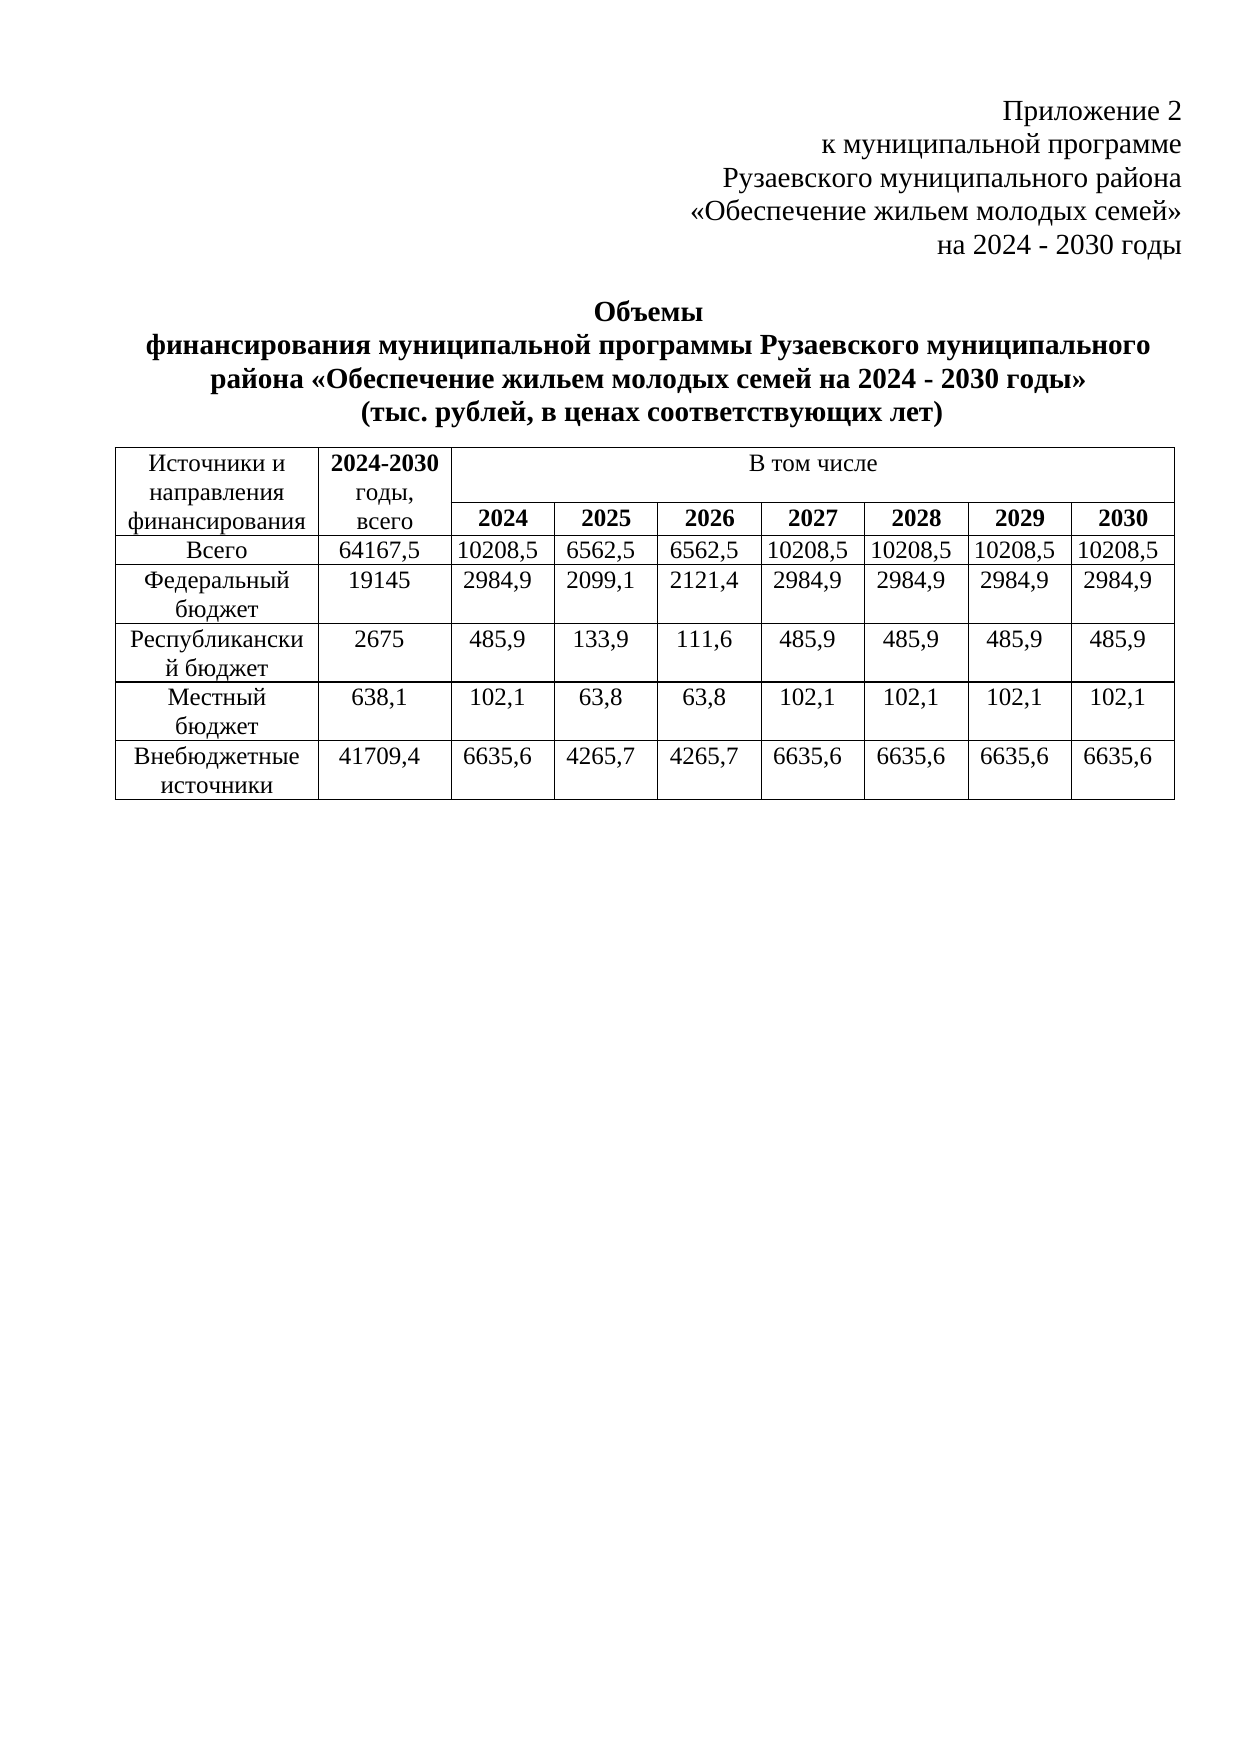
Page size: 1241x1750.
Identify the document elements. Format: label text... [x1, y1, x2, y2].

table_cell 2984,9 [1072, 565, 1174, 623]
table_cell 2030 [1072, 503, 1174, 534]
table_cell 2028 [865, 503, 968, 534]
table_cell 2024 [452, 503, 554, 534]
table_cell 63,8 [658, 683, 761, 740]
table_cell 10208,5 [1072, 536, 1174, 564]
table_header Источники и направления финансирования [116, 448, 318, 534]
table_cell 2099,1 [555, 565, 657, 623]
table_cell 485,9 [969, 624, 1071, 681]
table_cell 485,9 [762, 624, 864, 681]
table_header В том числе [452, 448, 1174, 502]
text Объемы финансирования муниципальной программы Рузаевского муниципального района «Обеспечение жильем молодых семей на 2024 - 2030 годы» [114, 294, 1182, 394]
table_cell 102,1 [1072, 683, 1174, 740]
text (тыс. рублей, в ценах соответствующих лет) [114, 394, 1182, 428]
table_cell 10208,5 [452, 536, 554, 564]
table_cell 2984,9 [969, 565, 1071, 623]
table_cell 2029 [969, 503, 1071, 534]
table_cell 41709,4 [319, 741, 451, 798]
table_cell 6562,5 [658, 536, 761, 564]
table_cell 19145 [319, 565, 451, 623]
table_cell 638,1 [319, 683, 451, 740]
table_cell Местный бюджет [116, 683, 318, 740]
table_cell 10208,5 [762, 536, 864, 564]
table_cell 63,8 [555, 683, 657, 740]
table_cell 2121,4 [658, 565, 761, 623]
table_cell 485,9 [865, 624, 968, 681]
table_cell 6635,6 [762, 741, 864, 798]
text Приложение 2 к муниципальной программе Рузаевского муниципального района «Обеспечение жильем молодых семей» на 2024 - 2030 годы [114, 93, 1182, 260]
table_cell 485,9 [1072, 624, 1174, 681]
table_cell 6635,6 [865, 741, 968, 798]
table_cell 4265,7 [658, 741, 761, 798]
table_cell 2026 [658, 503, 761, 534]
table_cell 2027 [762, 503, 864, 534]
table_cell 6562,5 [555, 536, 657, 564]
table_cell 64167,5 [319, 536, 451, 564]
table_cell 6635,6 [1072, 741, 1174, 798]
table_cell Федеральный бюджет [116, 565, 318, 623]
table_cell Республиканский бюджет [116, 624, 318, 681]
table_cell 10208,5 [865, 536, 968, 564]
table_cell 102,1 [969, 683, 1071, 740]
table_cell 102,1 [762, 683, 864, 740]
table_cell Всего [116, 536, 318, 564]
table_cell 2984,9 [762, 565, 864, 623]
table_cell 6635,6 [969, 741, 1071, 798]
table_header 2024-2030 годы, всего [319, 448, 451, 534]
table_cell 485,9 [452, 624, 554, 681]
table_cell 2984,9 [865, 565, 968, 623]
table_cell 111,6 [658, 624, 761, 681]
table_cell 10208,5 [969, 536, 1071, 564]
table_cell 4265,7 [555, 741, 657, 798]
table_cell 2984,9 [452, 565, 554, 623]
table_cell 6635,6 [452, 741, 554, 798]
table_cell Внебюджетные источники [116, 741, 318, 798]
table_cell 133,9 [555, 624, 657, 681]
table_cell 2025 [555, 503, 657, 534]
table_cell 102,1 [452, 683, 554, 740]
table_cell 102,1 [865, 683, 968, 740]
table_cell 2675 [319, 624, 451, 681]
